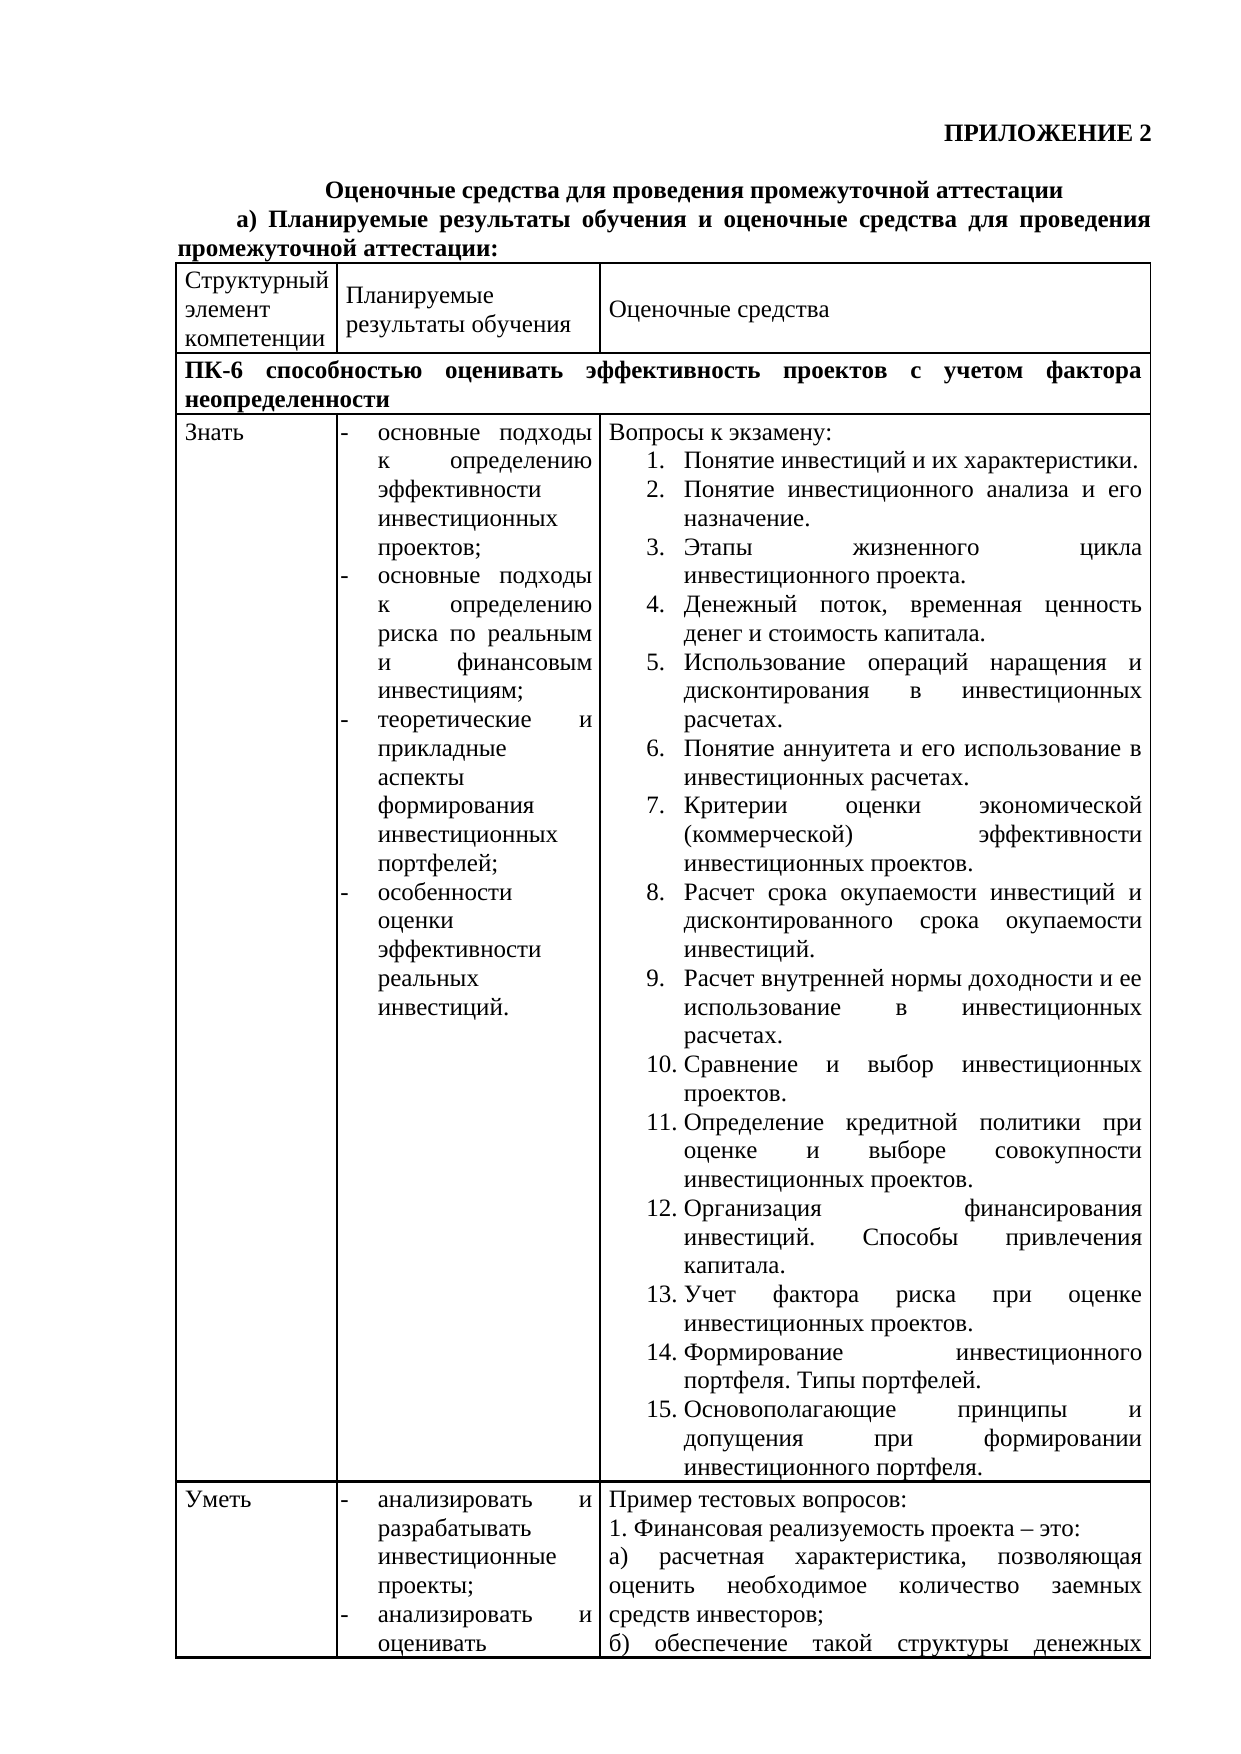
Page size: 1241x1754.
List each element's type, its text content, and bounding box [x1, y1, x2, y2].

table_cell основные подходы к определению эффективности инвестиционных проектов; основные подходы к определению риска по реальным и финансовым инвестициям; теоретические и прикладные аспекты формирования инвестиционных портфелей; особенности оценки эффективности реальных инвестиций. [338, 415, 599, 1480]
text а) Планируемые результаты обучения и оценочные средства для проведения промежуточной аттестации: [177, 204, 1152, 262]
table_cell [601, 1483, 1150, 1656]
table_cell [338, 1483, 599, 1656]
table_cell Вопросы к экзамену: Понятие инвестиций и их характеристики. Понятие инвестиционного анализа и его назначение. Этапы жизненного цикла инвестиционного проекта. Денежный поток, временная ценность денег и стоимость капитала. Использование операций наращения и дисконтирования в инвестиционных расчетах. Понятие аннуитета и его использование в инвестиционных расчетах. Критерии оценки экономической (коммерческой) эффективности инвестиционных проектов. Расчет срока окупаемости инвестиций и дисконтированного срока окупаемости инвестиций. Расчет внутренней нормы доходности и ее использование в инвестиционных расчетах. Сравнение и выбор инвестиционных проектов. Определение кредитной политики при оценке и выборе совокупности инвестиционных проектов. Организация финансирования инвестиций. Способы привлечения капитала. Учет фактора риска при оценке инвестиционных проектов. Формирование инвестиционного портфеля. Типы портфелей. Основополагающие принципы и допущения при формировании инвестиционного портфеля. [601, 415, 1150, 1480]
table_header Оценочные средства [601, 264, 1150, 352]
table_header Структурный элемент компетенции [177, 264, 336, 352]
table_header Планируемые результаты обучения [338, 264, 599, 352]
table_cell ПК-6 способностью оценивать эффективность проектов с учетом фактора неопределенности [177, 354, 1150, 413]
text ПРИЛОЖЕНИЕ 2 [177, 118, 1152, 147]
table_cell Знать [177, 415, 336, 1480]
text Оценочные средства для проведения промежуточной аттестации [177, 176, 1152, 204]
table_cell Уметь [177, 1483, 336, 1656]
